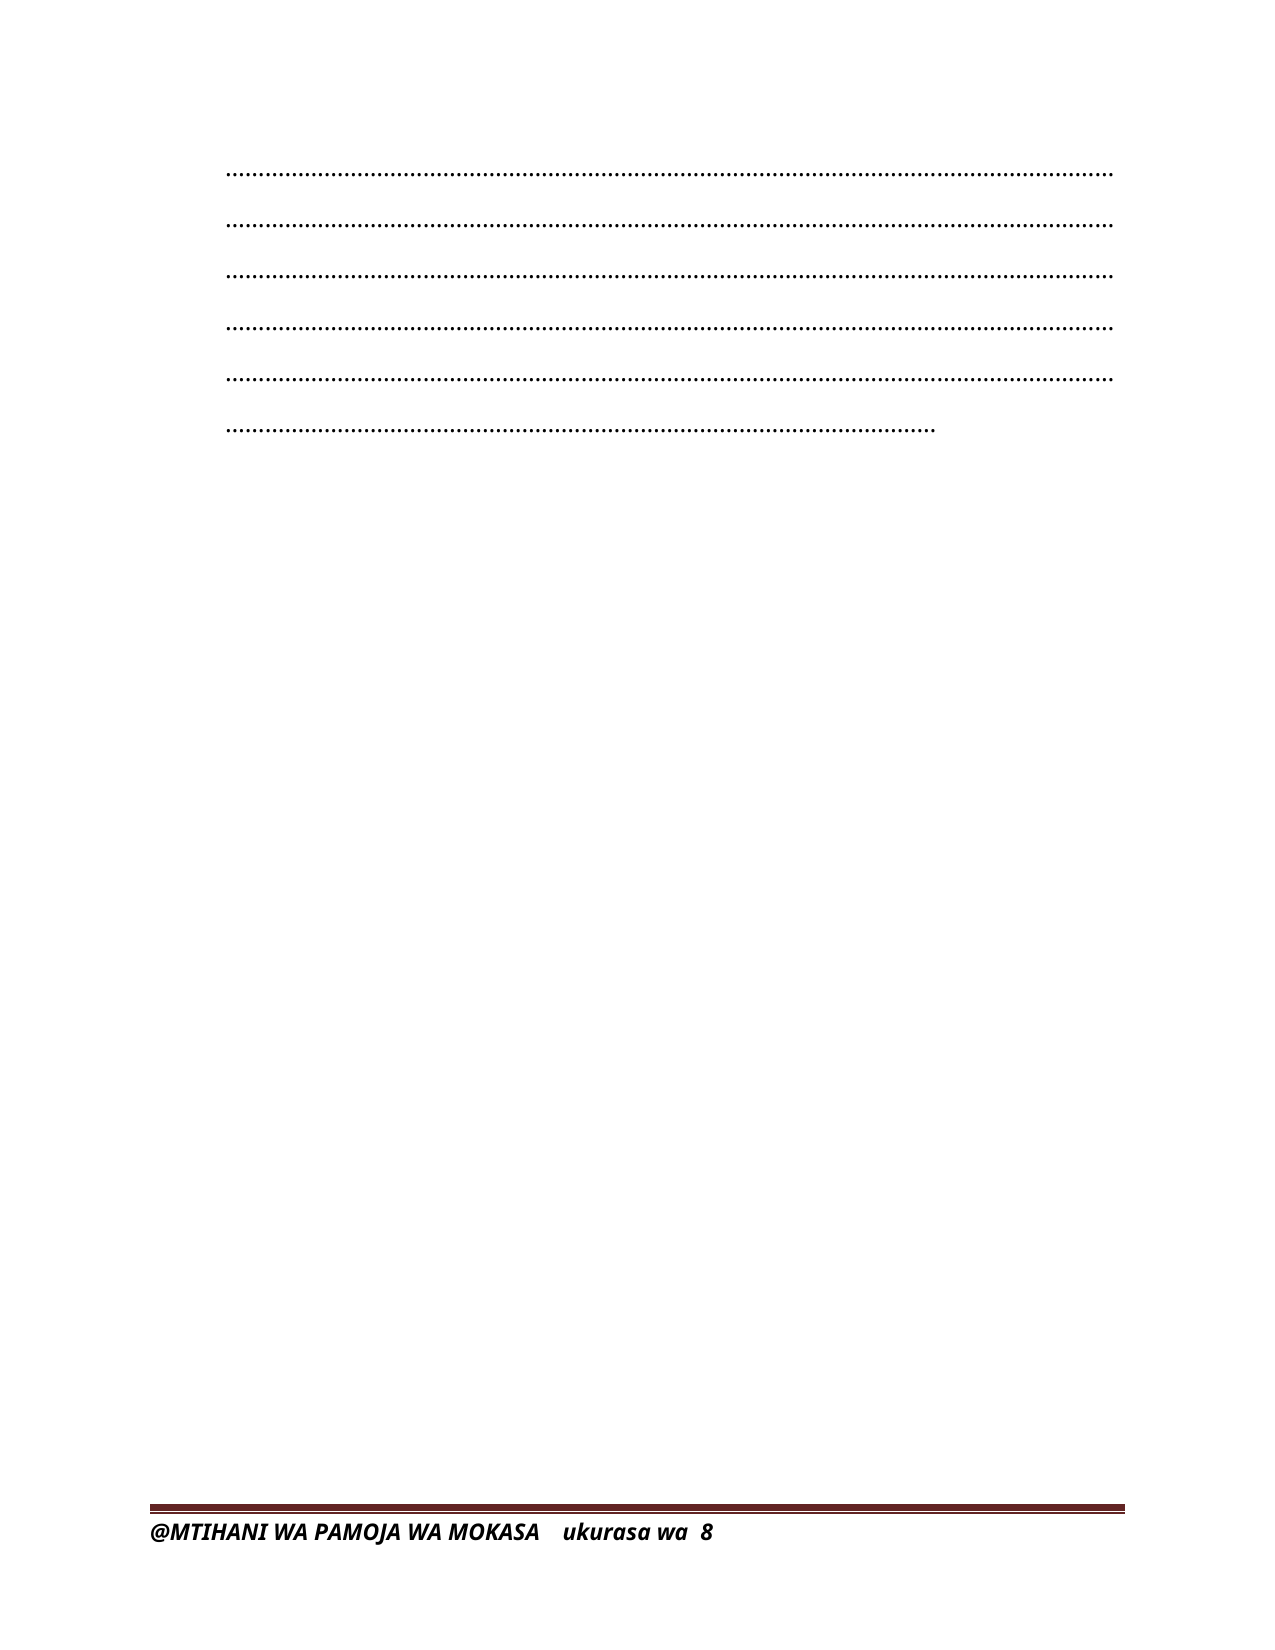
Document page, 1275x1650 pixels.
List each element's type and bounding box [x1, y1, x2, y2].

text [225, 150, 1125, 439]
